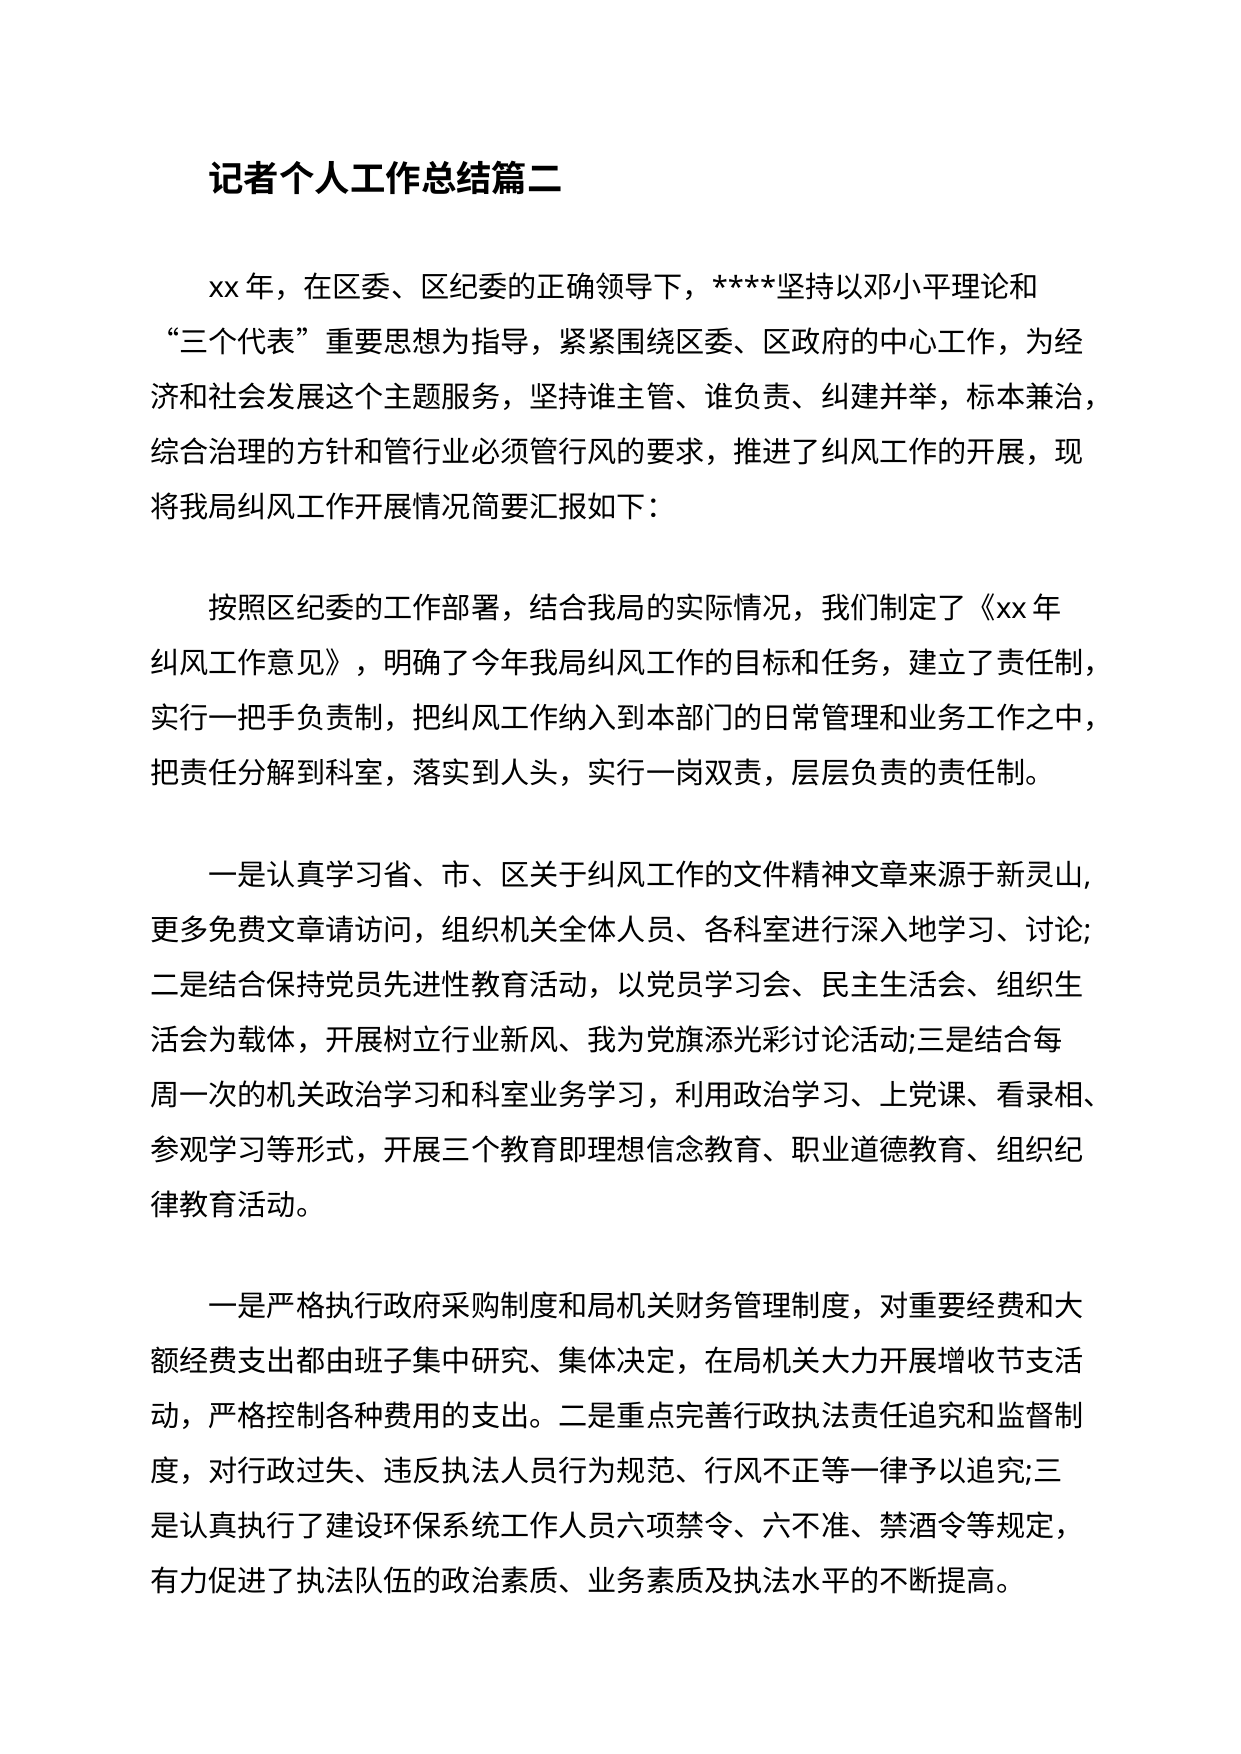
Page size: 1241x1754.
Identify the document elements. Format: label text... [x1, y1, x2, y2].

text xx年，在区委、区纪委的正确领导下，****坚持以邓小平理论和“三个代表”重要思想为指导，紧紧围绕区委、区政府的中心工作，为经济和社会发展这个主题服务，坚持谁主管、谁负责、纠建并举，标本兼治，综合治理的方针和管行业必须管行风的要求，推进了纠风工作的开展，现将我局纠风工作开展情况简要汇报如下： [150, 263, 1090, 525]
text 按照区纪委的工作部署，结合我局的实际情况，我们制定了《xx年纠风工作意见》，明确了今年我局纠风工作的目标和任务，建立了责任制，实行一把手负责制，把纠风工作纳入到本部门的日常管理和业务工作之中，把责任分解到科室，落实到人头，实行一岗双责，层层负责的责任制。 [150, 585, 1090, 792]
text 一是严格执行政府采购制度和局机关财务管理制度，对重要经费和大额经费支出都由班子集中研究、集体决定，在局机关大力开展增收节支活动，严格控制各种费用的支出。二是重点完善行政执法责任追究和监督制度，对行政过失、违反执法人员行为规范、行风不正等一律予以追究;三是认真执行了建设环保系统工作人员六项禁令、六不准、禁酒令等规定，有力促进了执法队伍的政治素质、业务素质及执法水平的不断提高。 [150, 1283, 1090, 1600]
text 记者个人工作总结篇二 [150, 150, 1090, 201]
text 一是认真学习省、市、区关于纠风工作的文件精神文章来源于新灵山,更多免费文章请访问，组织机关全体人员、各科室进行深入地学习、讨论;二是结合保持党员先进性教育活动，以党员学习会、民主生活会、组织生活会为载体，开展树立行业新风、我为党旗添光彩讨论活动;三是结合每周一次的机关政治学习和科室业务学习，利用政治学习、上党课、看录相、参观学习等形式，开展三个教育即理想信念教育、职业道德教育、组织纪律教育活动。 [150, 851, 1090, 1223]
